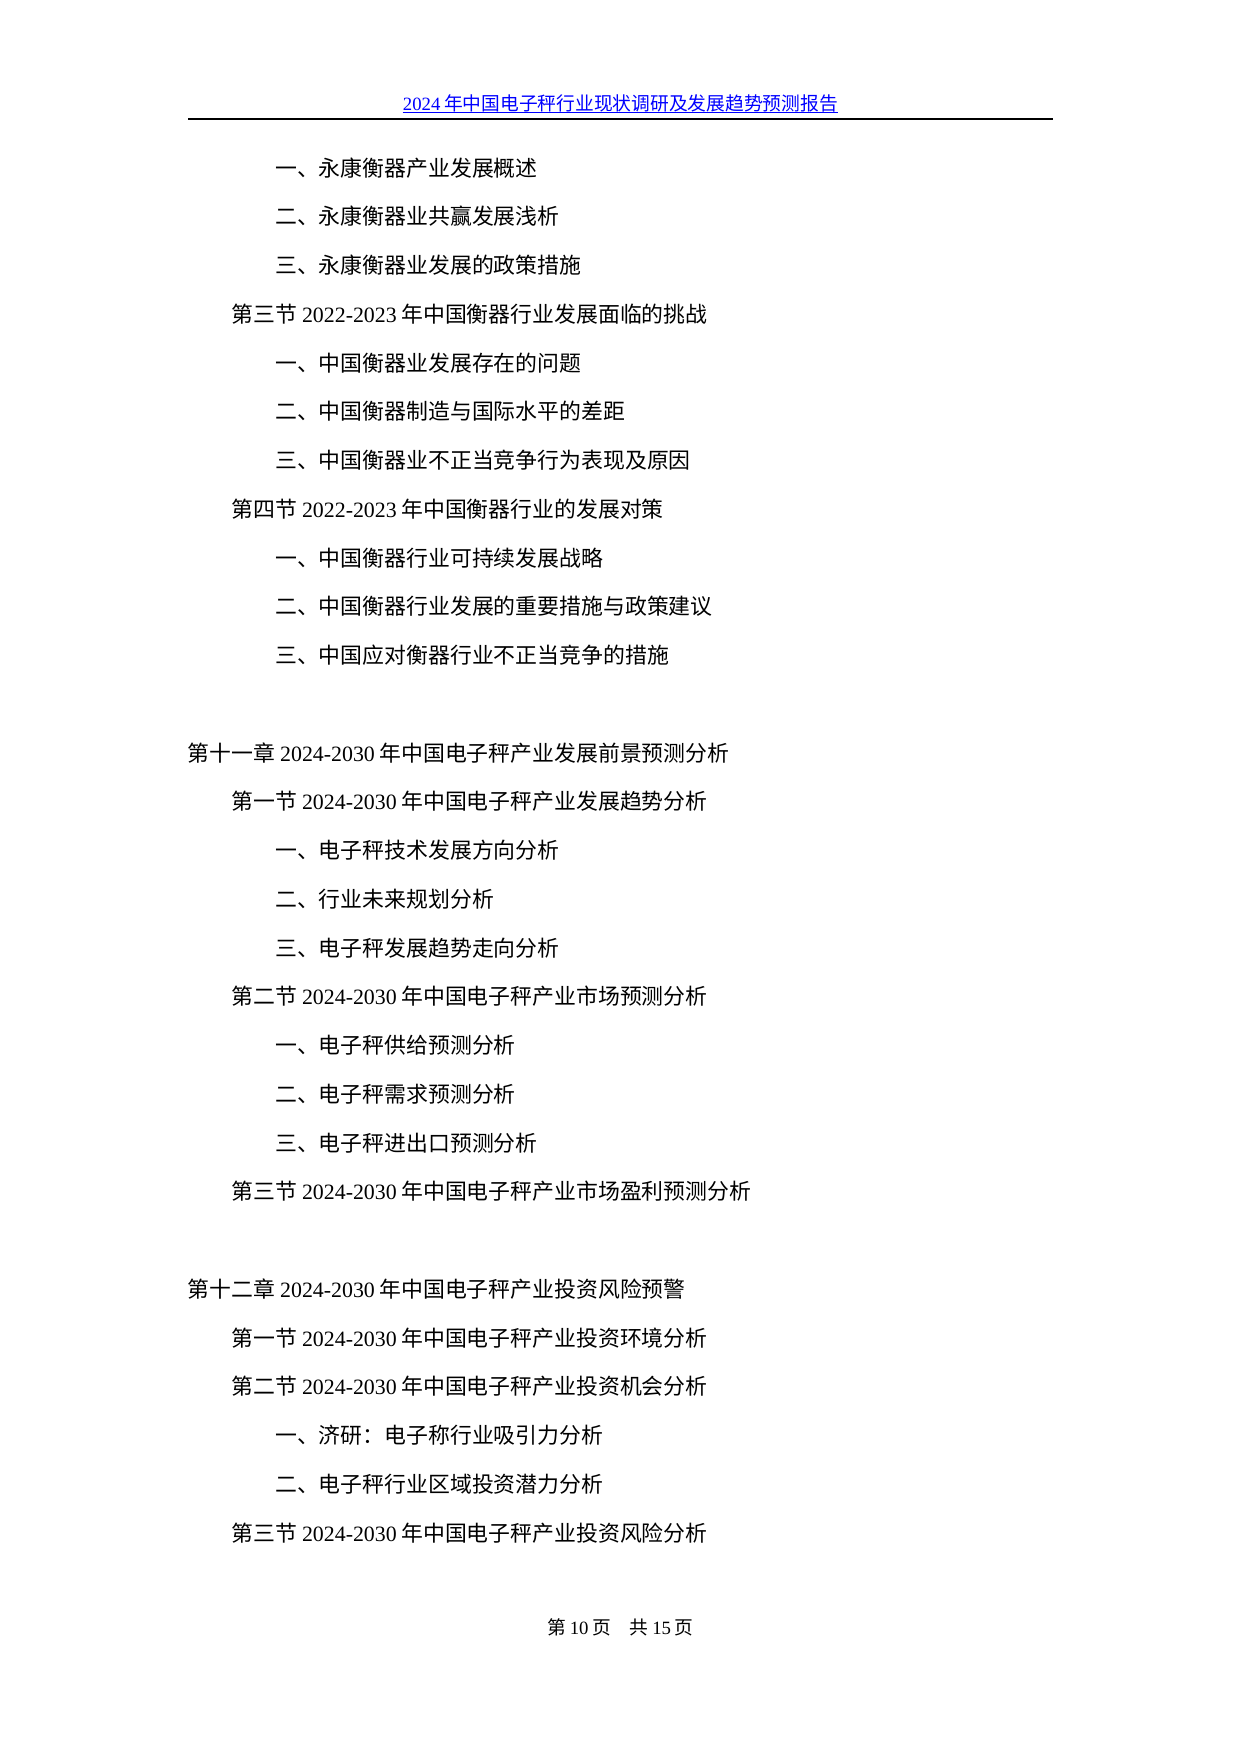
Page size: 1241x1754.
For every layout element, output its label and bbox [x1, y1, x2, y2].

text [187, 150, 1053, 1548]
